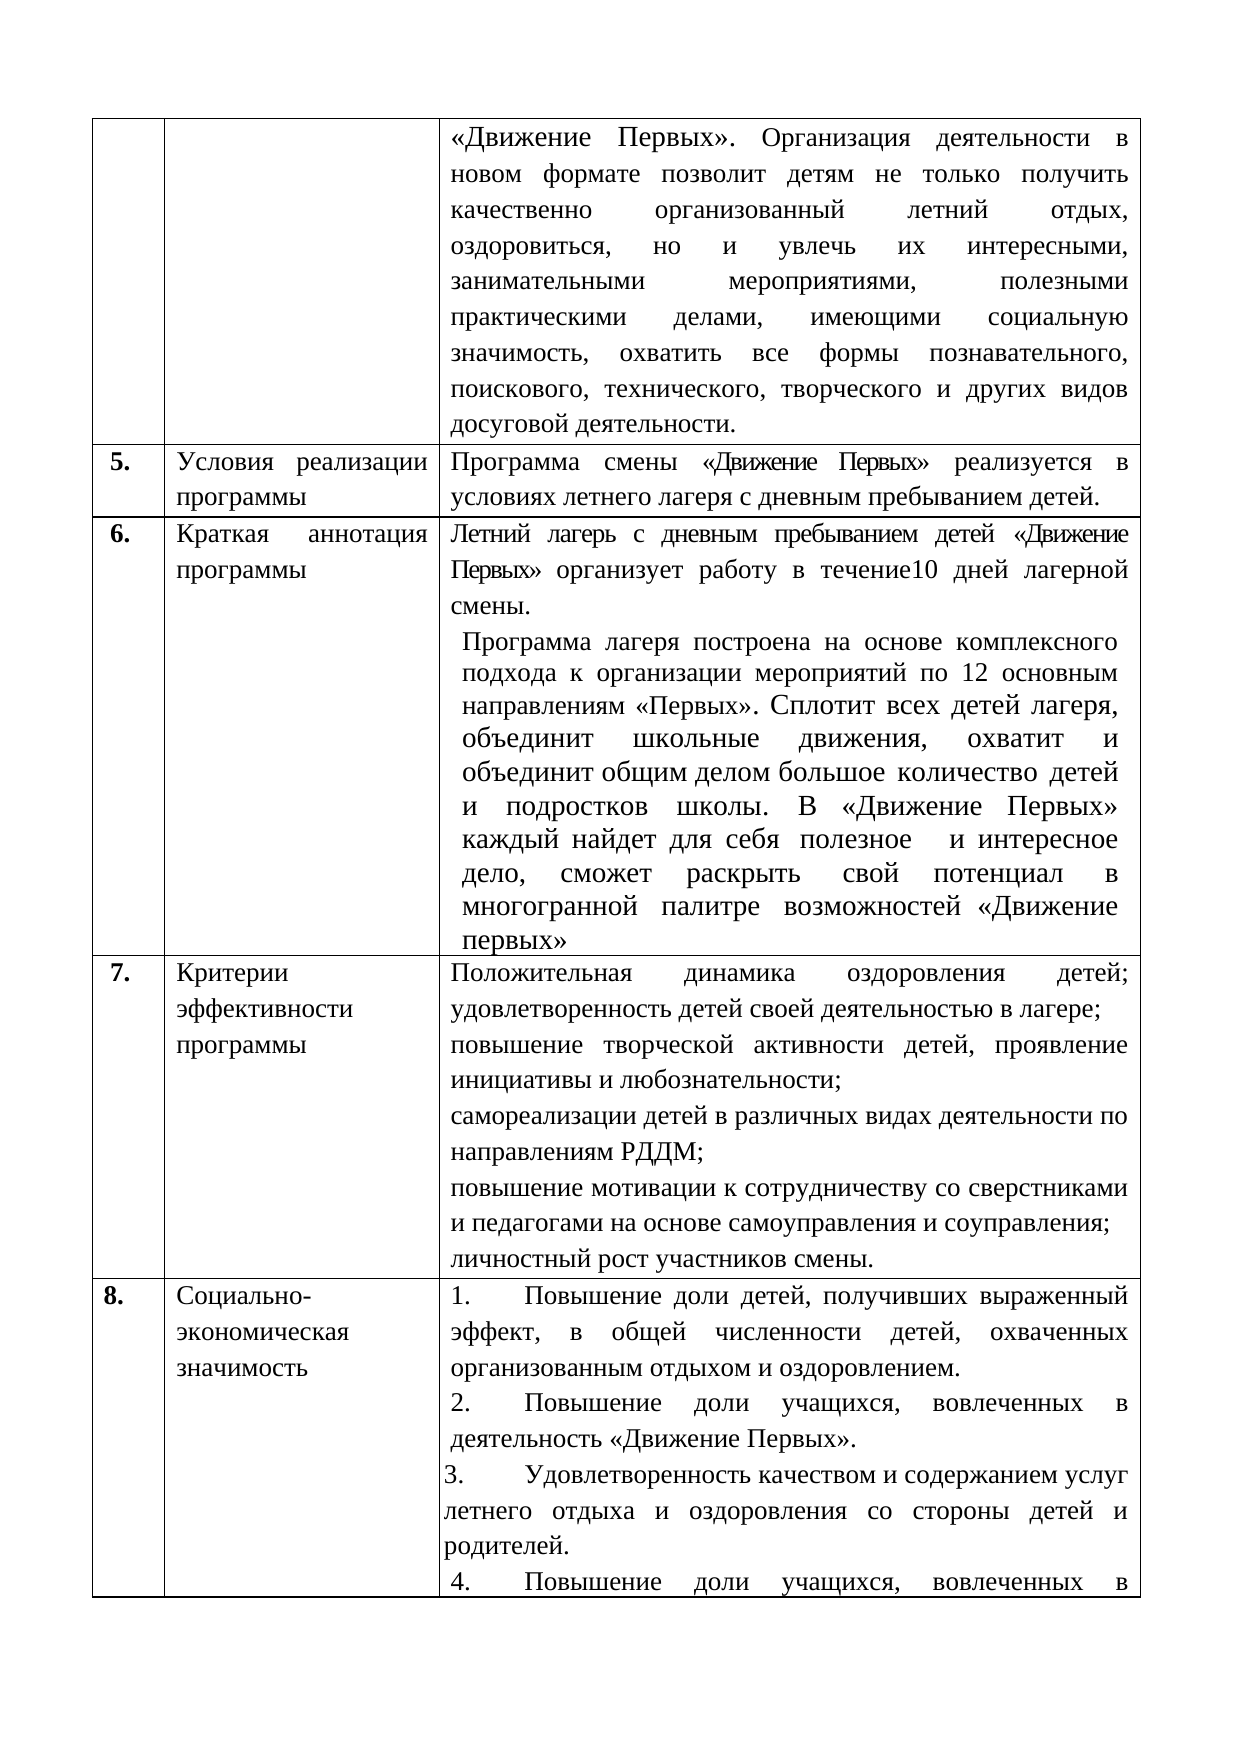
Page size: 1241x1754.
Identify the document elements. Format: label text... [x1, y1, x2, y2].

table_cell [93, 119, 164, 443]
table_cell [93, 518, 164, 955]
table_cell Программа смены «Движение Первых» реализуется в условиях летнего лагеря с дневным пребыванием детей. [440, 445, 1140, 516]
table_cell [165, 119, 439, 443]
table_cell Положительная динамика оздоровления детей; удовлетворенность детей своей деятельностью в лагере; повышение творческой активности детей, проявление инициативы и любознательности; самореализации детей в различных видах деятельности по направлениям РДДМ; повышение мотивации к сотрудничеству со сверстниками и педагогами на основе самоуправления и соуправления; личностный рост участников смены. [440, 956, 1140, 1278]
table_cell Краткая аннотация программы [165, 518, 439, 955]
table_cell Условия реализации программы [165, 445, 439, 516]
table_cell [93, 1279, 164, 1596]
table_cell [93, 956, 164, 1278]
table_cell [93, 445, 164, 516]
table_cell Критерии эффективности программы [165, 956, 439, 1278]
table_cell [440, 119, 1140, 443]
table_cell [440, 1279, 1140, 1596]
table_cell Летний лагерь с дневным пребыванием детей «Движение Первых» организует работу в течение10 дней лагерной смены. Программа лагеря построена на основе комплексного подхода к организации мероприятий по 12 основным направлениям «Первых». Сплотит всех детей лагеря, объединит школьные движения, охватит и объединит общим делом большое количество детей и подростков школы. В «Движение Первых» каждый найдет для себя полезное и интересное дело, сможет раскрыть свой потенциал в многогранной палитре возможностей «Движение первых» [440, 518, 1140, 955]
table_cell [165, 1279, 439, 1596]
